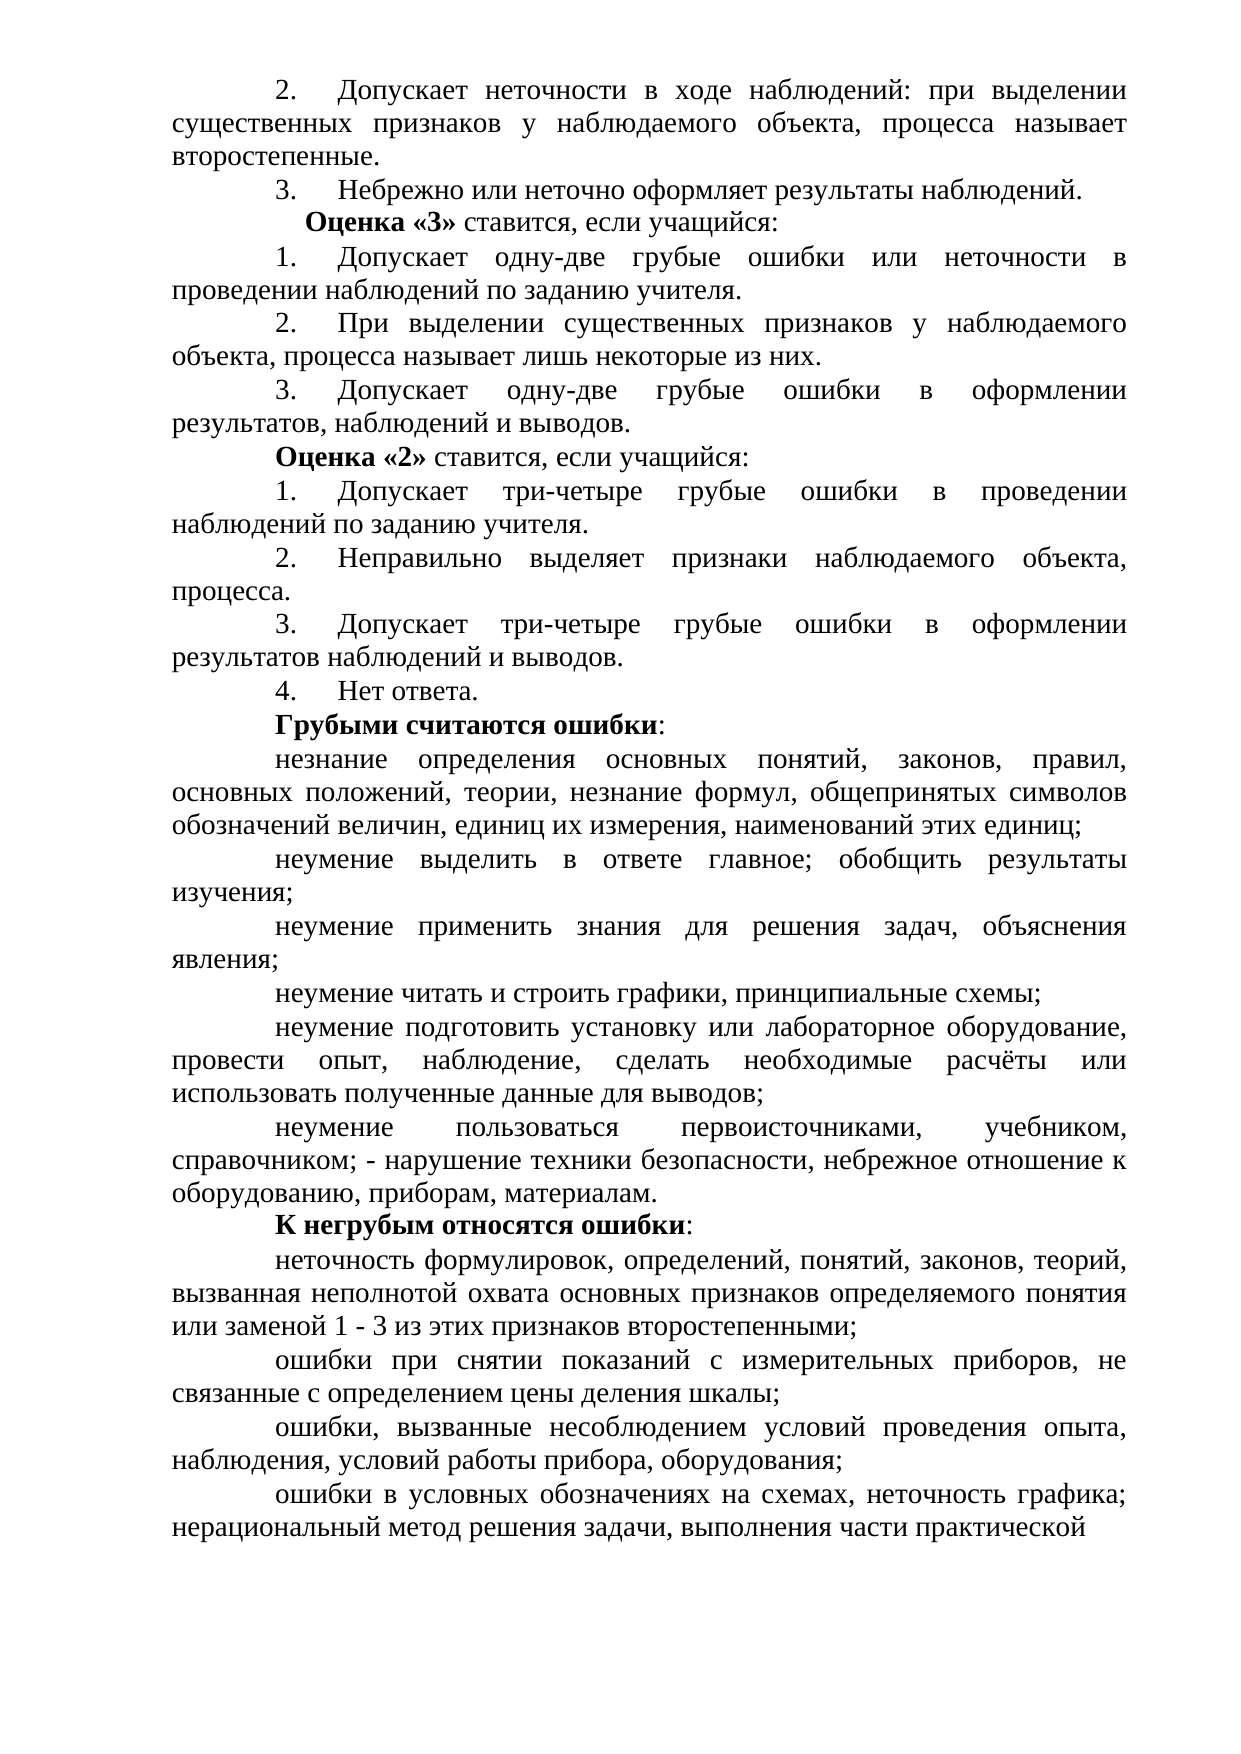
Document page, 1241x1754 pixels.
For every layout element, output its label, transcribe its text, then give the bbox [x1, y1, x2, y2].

list Допускает неточности в ходе наблюдений: при выделении существенных признаков у наблюдаемого объекта, процесса называет второстепенные. [172, 74, 1128, 172]
text незнание определения основных понятий, законов, правил, основных положений, теории, незнание формул, общепринятых символов обозначений величин, единиц их измерения, наименований этих единиц; [172, 742, 1128, 841]
list Неправильно выделяет признаки наблюдаемого объекта, процесса. [172, 540, 1128, 607]
text Оценка «2» ставится, если учащийся: [172, 439, 1128, 472]
text Грубыми считаются ошибки: [172, 707, 1128, 740]
text ошибки в условных обозначениях на схемах, неточность графика; нерациональный метод решения задачи, выполнения части практической [172, 1477, 1128, 1542]
text неумение выделить в ответе главное; обобщить результаты изучения; [172, 841, 1128, 908]
list При выделении существенных признаков у наблюдаемого объекта, процесса называет лишь некоторые из них. [172, 307, 1128, 372]
list Допускает одну-две грубые ошибки или неточности в проведении наблюдений по заданию учителя. [172, 240, 1128, 305]
text неумение подготовить установку или лабораторное оборудование, провести опыт, наблюдение, сделать необходимые расчёты или использовать полученные данные для выводов; [172, 1010, 1128, 1108]
list Допускает три-четыре грубые ошибки в оформлении результатов наблюдений и выводов. [172, 608, 1128, 673]
list Нет ответа. [172, 673, 1128, 707]
text неумение применить знания для решения задач, объяснения явления; [172, 908, 1128, 975]
text К негрубым относятся ошибки: [172, 1208, 1128, 1241]
text ошибки при снятии показаний с измерительных приборов, не связанные с определением цены деления шкалы; [172, 1343, 1128, 1408]
list Допускает три-четыре грубые ошибки в проведении наблюдений по заданию учителя. [172, 474, 1128, 539]
text Оценка «3» ставится, если учащийся: [201, 206, 1128, 238]
text ошибки, вызванные несоблюдением условий проведения опыта, наблюдения, условий работы прибора, оборудования; [172, 1410, 1128, 1476]
text неумение читать и строить графики, принципиальные схемы; [172, 975, 1128, 1008]
text неточность формулировок, определений, понятий, законов, теорий, вызванная неполнотой охвата основных признаков определяемого понятия или заменой 1 - 3 из этих признаков второстепенными; [172, 1243, 1128, 1342]
list Небрежно или неточно оформляет результаты наблюдений. [172, 173, 1128, 206]
text неумение пользоваться первоисточниками, учебником, справочником; - нарушение техники безопасности, небрежное отношение к оборудованию, приборам, материалам. [172, 1110, 1128, 1208]
list Допускает одну-две грубые ошибки в оформлении результатов, наблюдений и выводов. [172, 374, 1128, 439]
